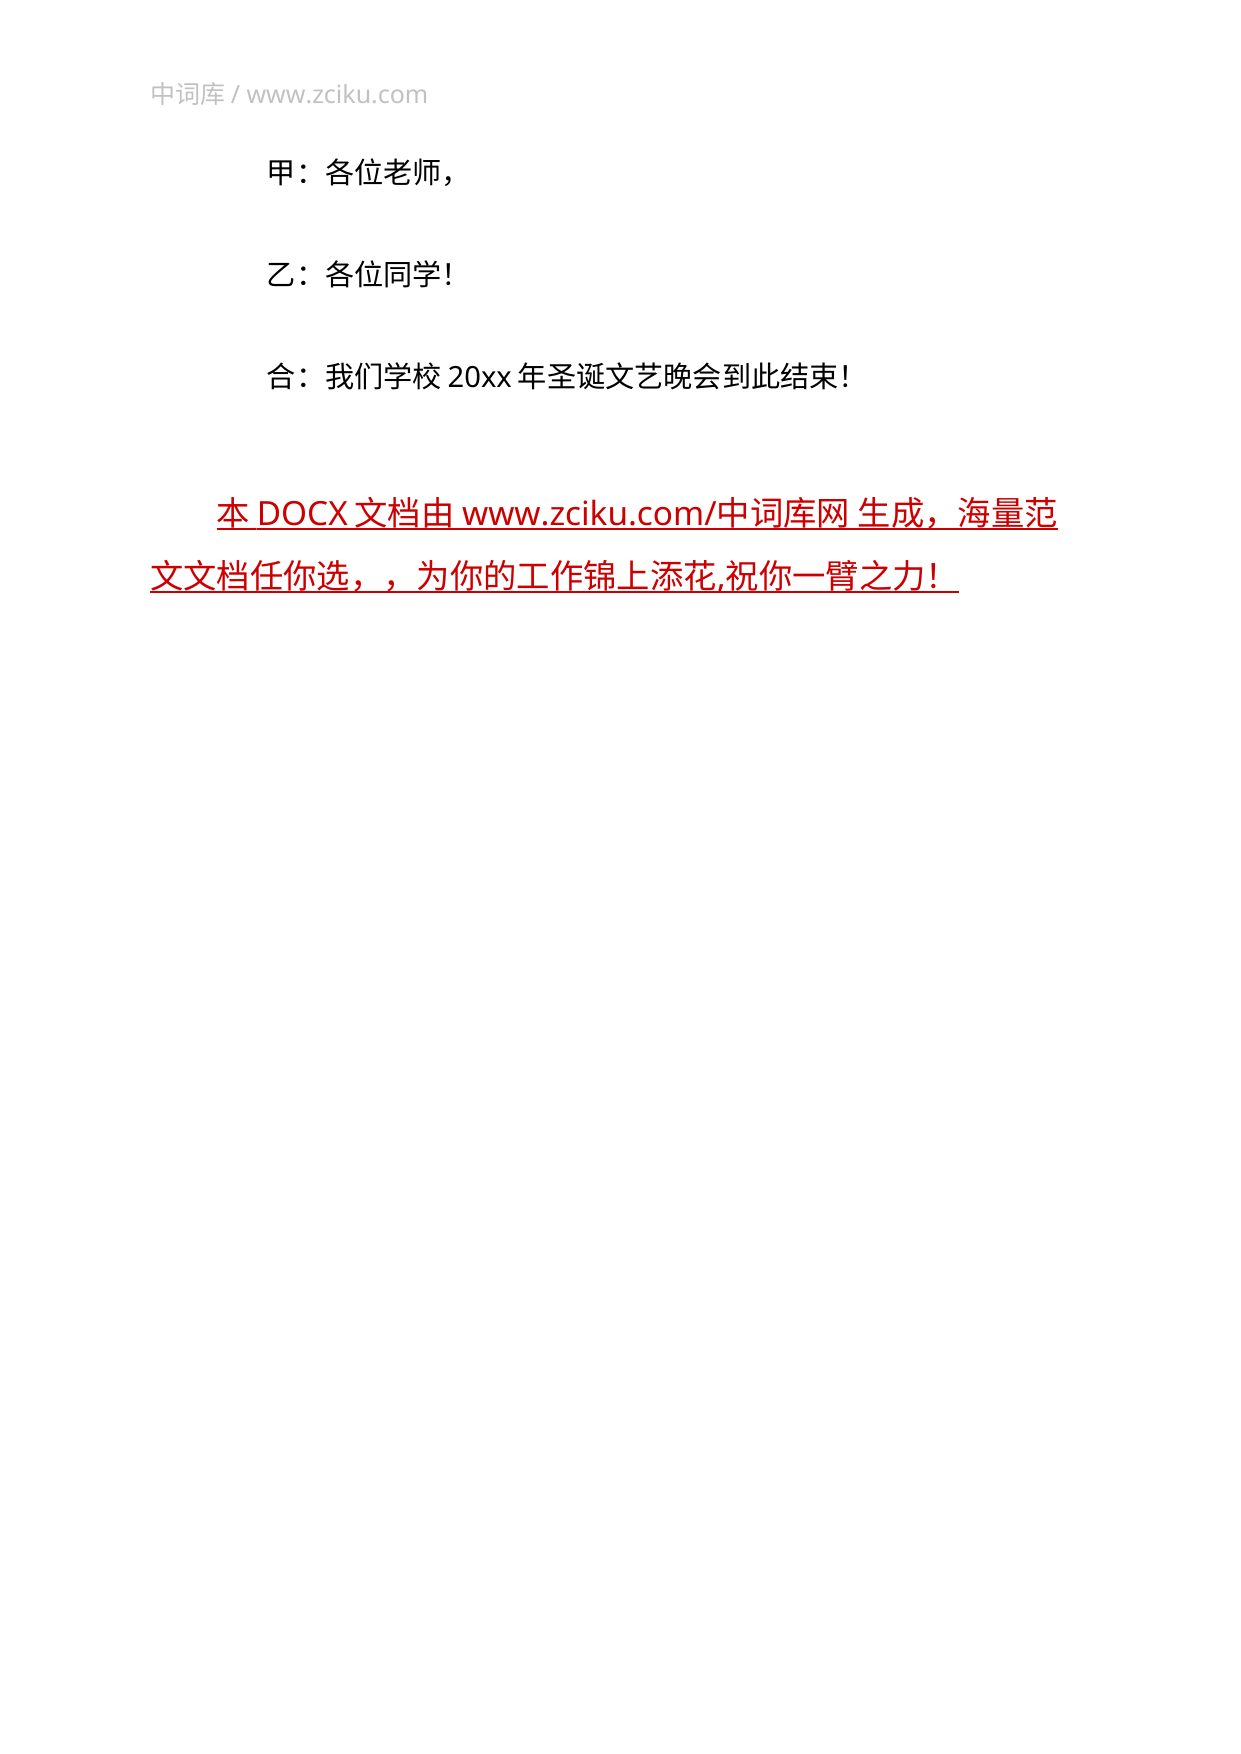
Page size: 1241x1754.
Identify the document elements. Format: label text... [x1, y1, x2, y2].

text 合：我们学校20xx年圣诞文艺晚会到此结束！ [150, 353, 1090, 396]
text 甲：各位老师， [150, 150, 1090, 192]
text 乙：各位同学！ [150, 252, 1090, 294]
text 本DOCX文档由 www.zciku.com/中词库网 生成，海量范文文档任你选，，为你的工作锦上添花,祝你一臂之力！ [150, 487, 1090, 598]
